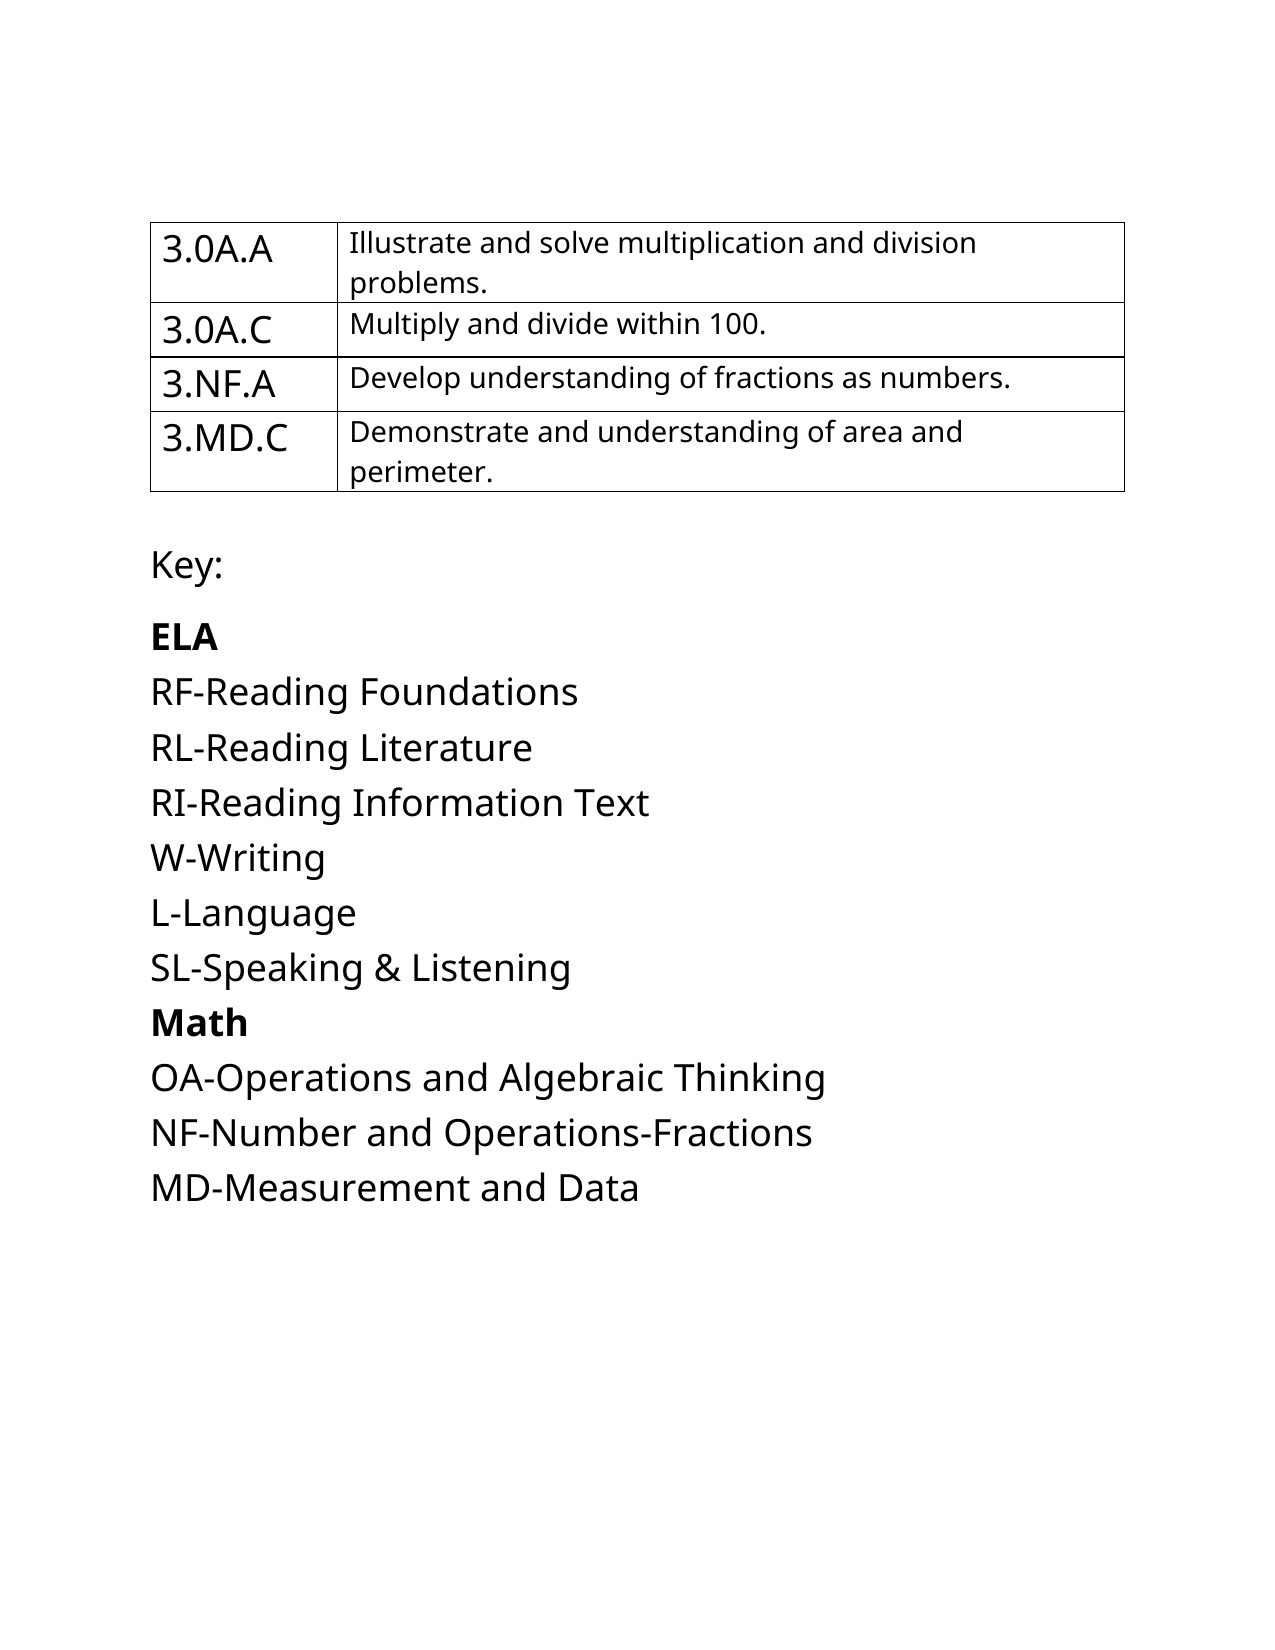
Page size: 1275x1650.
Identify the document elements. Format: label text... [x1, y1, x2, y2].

table_cell 3.MD.C [151, 412, 337, 491]
table_cell Multiply and divide within 100. [338, 303, 1124, 356]
text SL-Speaking & Listening [150, 941, 1125, 992]
table_header 3.0A.A [151, 223, 337, 302]
text L-Language [150, 886, 1125, 937]
table_cell 3.0A.C [151, 303, 337, 356]
text RL-Reading Literature [150, 721, 1125, 772]
text MD-Measurement and Data [150, 1162, 1125, 1213]
table_cell Develop understanding of fractions as numbers. [338, 358, 1124, 411]
text Math [150, 996, 1125, 1047]
text RF-Reading Foundations [150, 666, 1125, 717]
text ELA [150, 611, 1125, 662]
text RI-Reading Information Text [150, 776, 1125, 827]
text Key: [150, 539, 1125, 590]
table_cell Demonstrate and understanding of area and perimeter. [338, 412, 1124, 491]
text OA-Operations and Algebraic Thinking [150, 1051, 1125, 1102]
table_cell 3.NF.A [151, 358, 337, 411]
text W-Writing [150, 831, 1125, 882]
table_header Illustrate and solve multiplication and division problems. [338, 223, 1124, 302]
text NF-Number and Operations-Fractions [150, 1107, 1125, 1158]
